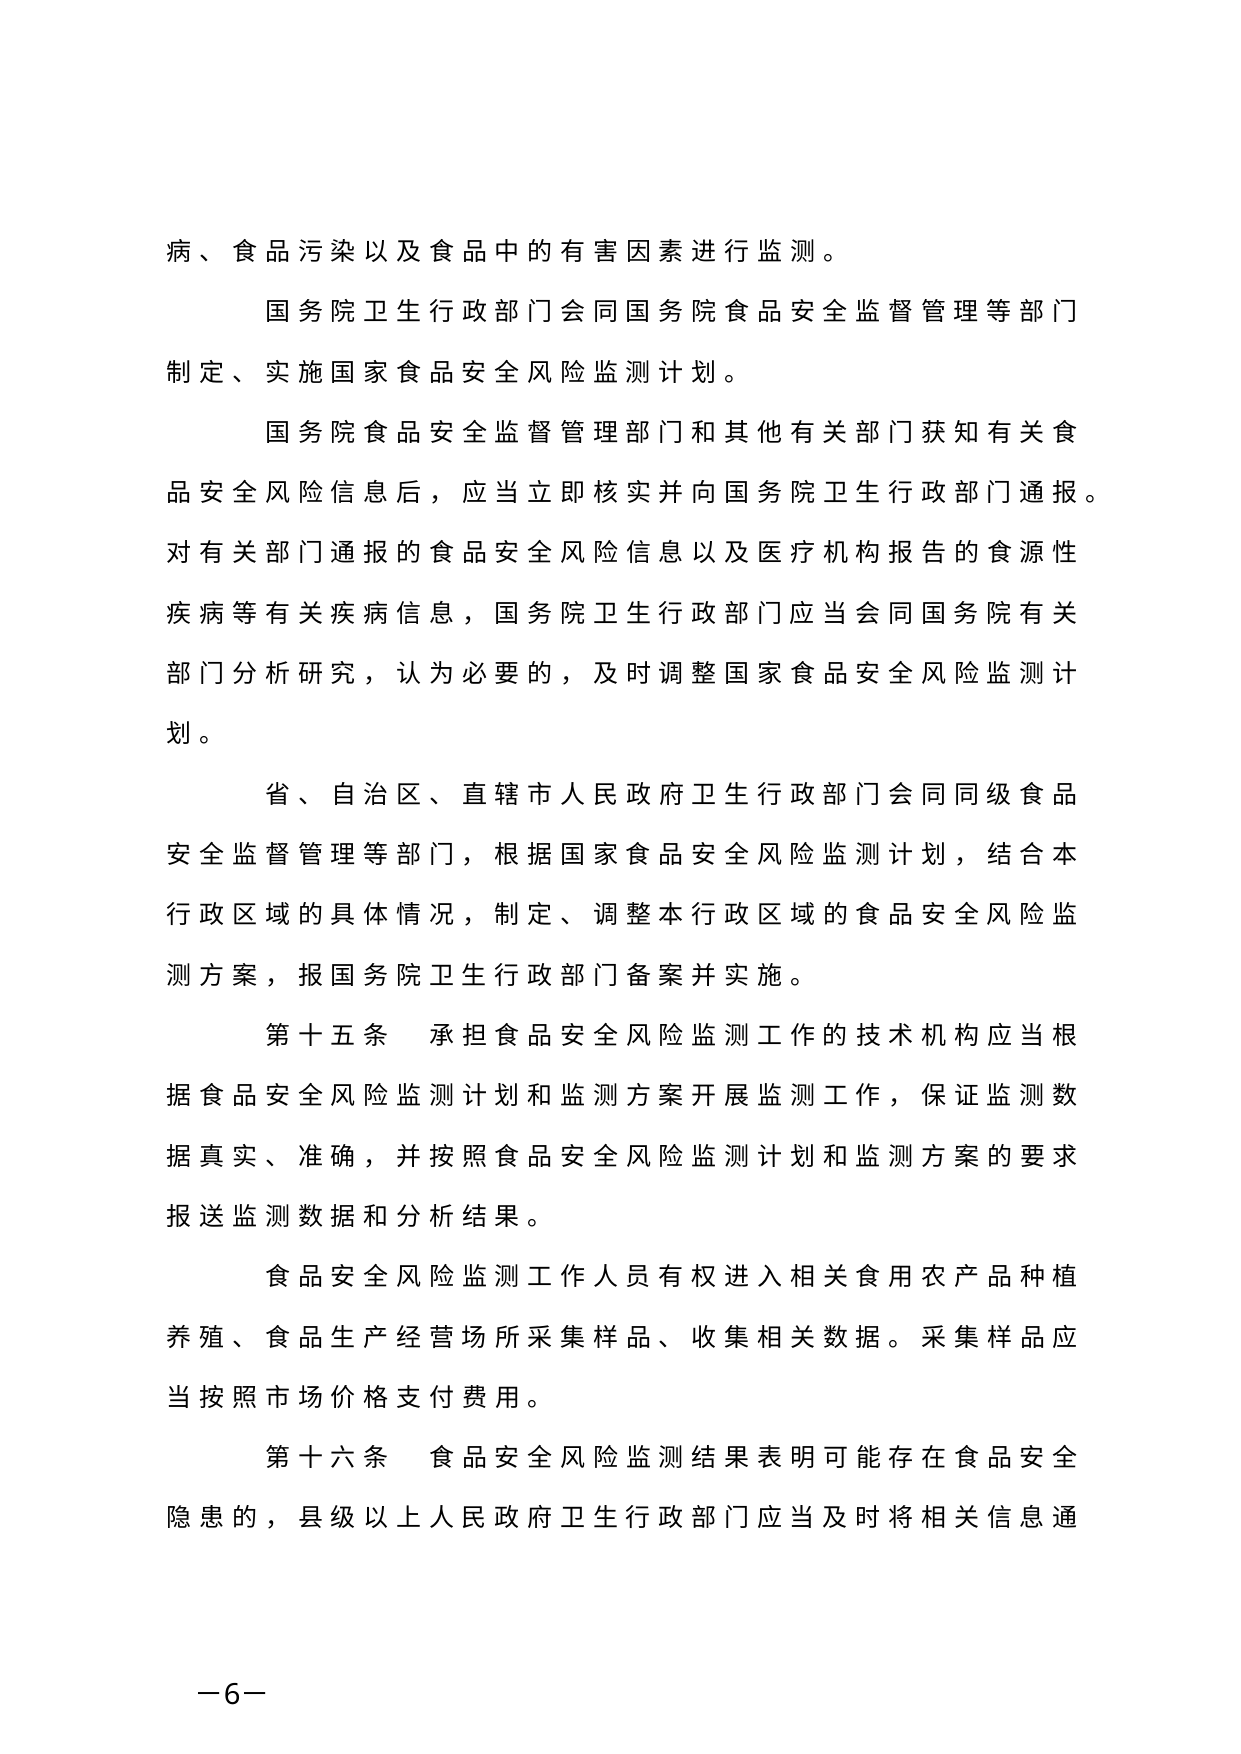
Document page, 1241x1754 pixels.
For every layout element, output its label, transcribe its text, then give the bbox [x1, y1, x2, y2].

text 省、自治区、直辖市人民政府卫生行政部门会同同级食品安全监督管理等部门，根据国家食品安全风险监测计划，结合本行政区域的具体情况，制定、调整本行政区域的食品安全风险监测方案，报国务院卫生行政部门备案并实施。 [167, 762, 1085, 1003]
text 食品安全风险监测工作人员有权进入相关食用农产品种植养殖、食品生产经营场所采集样品、收集相关数据。采集样品应当按照市场价格支付费用。 [167, 1245, 1085, 1426]
text 国务院卫生行政部门会同国务院食品安全监督管理等部门，制定、实施国家食品安全风险监测计划。 [167, 280, 1085, 400]
text 第十五条 承担食品安全风险监测工作的技术机构应当根据食品安全风险监测计划和监测方案开展监测工作，保证监测数据真实、准确，并按照食品安全风险监测计划和监测方案的要求报送监测数据和分析结果。 [167, 1003, 1085, 1245]
text 国务院食品安全监督管理部门和其他有关部门获知有关食品安全风险信息后，应当立即核实并向国务院卫生行政部门通报。对有关部门通报的食品安全风险信息以及医疗机构报告的食源性疾病等有关疾病信息，国务院卫生行政部门应当会同国务院有关部门分析研究，认为必要的，及时调整国家食品安全风险监测计划。 [167, 400, 1085, 762]
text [167, 219, 1085, 280]
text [167, 1426, 1085, 1546]
